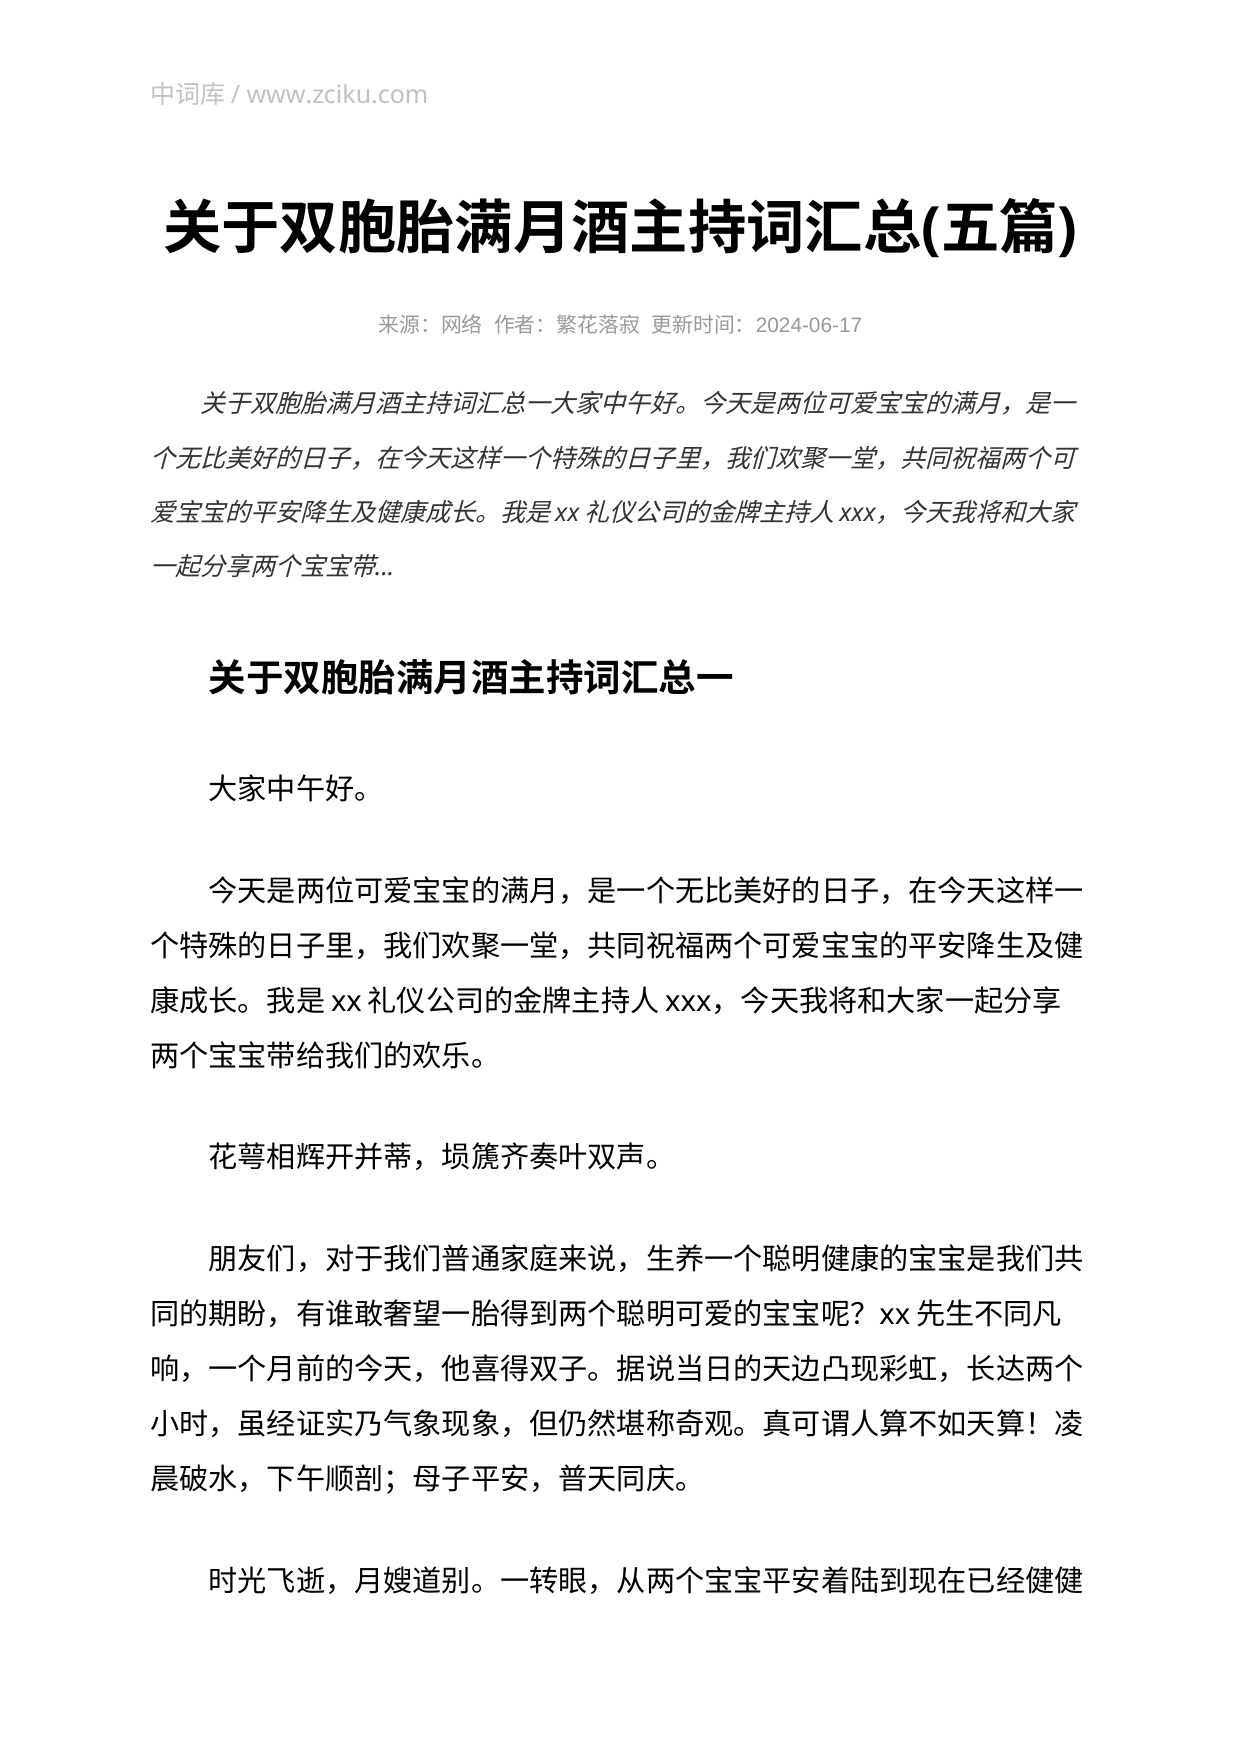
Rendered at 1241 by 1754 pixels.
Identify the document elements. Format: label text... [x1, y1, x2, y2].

text 大家中午好。 [150, 766, 1090, 808]
text 来源：网络 作者：繁花落寂 更新时间：2024-06-17 [150, 313, 1090, 337]
text 今天是两位可爱宝宝的满月，是一个无比美好的日子，在今天这样一个特殊的日子里，我们欢聚一堂，共同祝福两个可爱宝宝的平安降生及健康成长。我是xx礼仪公司的金牌主持人xxx，今天我将和大家一起分享两个宝宝带给我们的欢乐。 [150, 867, 1090, 1074]
subtitle 关于双胞胎满月酒主持词汇总(五篇) [150, 181, 1090, 266]
text 朋友们，对于我们普通家庭来说，生养一个聪明健康的宝宝是我们共同的期盼，有谁敢奢望一胎得到两个聪明可爱的宝宝呢？xx先生不同凡响，一个月前的今天，他喜得双子。据说当日的天边凸现彩虹，长达两个小时，虽经证实乃气象现象，但仍然堪称奇观。真可谓人算不如天算！凌晨破水，下午顺剖；母子平安，普天同庆。 [150, 1236, 1090, 1498]
text 关于双胞胎满月酒主持词汇总一大家中午好。今天是两位可爱宝宝的满月，是一个无比美好的日子，在今天这样一个特殊的日子里，我们欢聚一堂，共同祝福两个可爱宝宝的平安降生及健康成长。我是xx礼仪公司的金牌主持人xxx，今天我将和大家一起分享两个宝宝带... [150, 384, 1090, 583]
text 花萼相辉开并蒂，埙篪齐奏叶双声。 [150, 1134, 1090, 1176]
text 关于双胞胎满月酒主持词汇总一 [150, 648, 1090, 702]
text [150, 1557, 1090, 1599]
